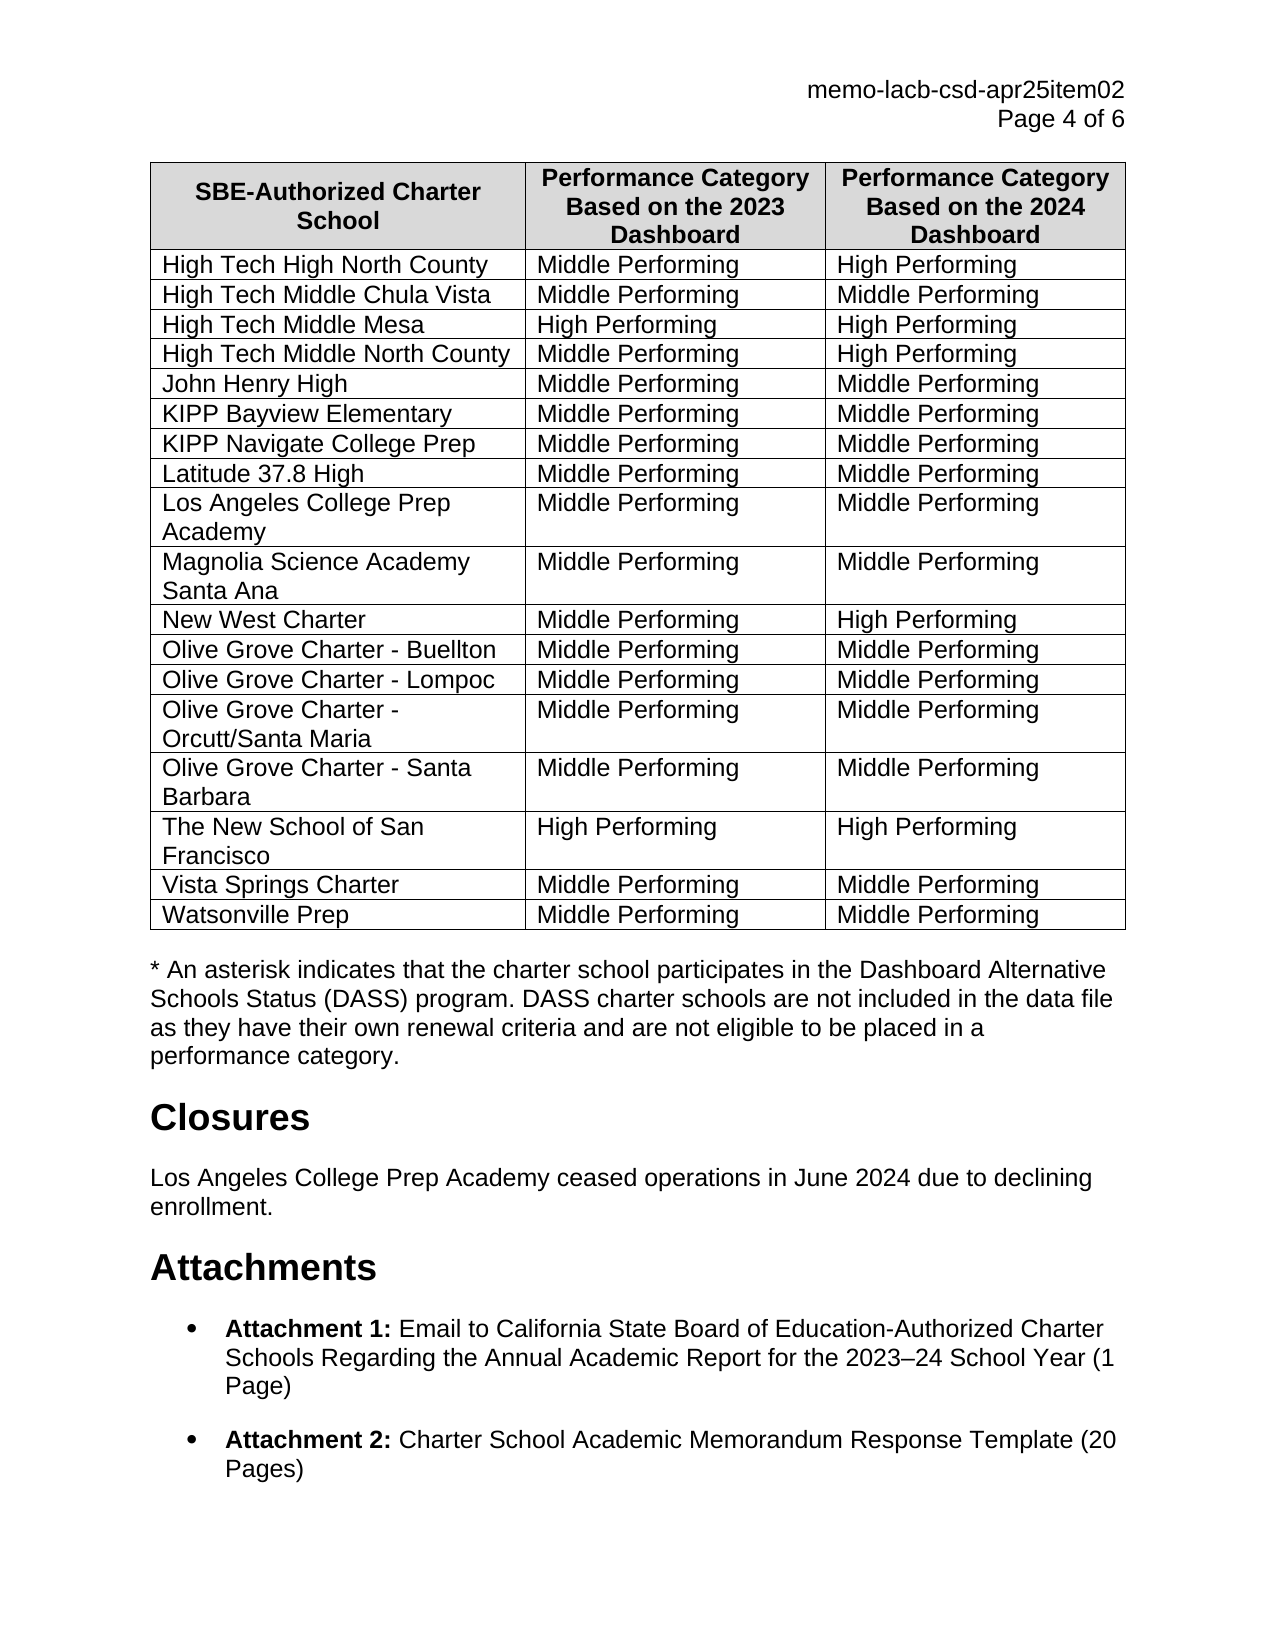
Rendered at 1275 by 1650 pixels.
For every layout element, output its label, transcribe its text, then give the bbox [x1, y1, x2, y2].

table_cell Vista Springs Charter [151, 870, 525, 899]
table_cell Middle Performing [526, 369, 825, 398]
table_cell Olive Grove Charter - Santa Barbara [151, 753, 525, 811]
table_cell High Tech High North County [151, 250, 525, 279]
table_cell Olive Grove Charter - Lompoc [151, 665, 525, 694]
text Los Angeles College Prep Academy ceased operations in June 2024 due to declining enrollment. [150, 1163, 1125, 1221]
table_cell High Performing [826, 339, 1125, 368]
table_cell Magnolia Science Academy Santa Ana [151, 547, 525, 604]
list Attachment 1: Email to California State Board of Education-Authorized Charter Schools Regarding the Annual Academic Report for the 2023–24 School Year (1 Page) [187, 1314, 1125, 1400]
table_header SBE-Authorized Charter School [151, 163, 525, 249]
table_cell Middle Performing [826, 900, 1125, 929]
table_cell Middle Performing [526, 870, 825, 899]
table_cell Middle Performing [826, 547, 1125, 604]
table_cell High Performing [526, 310, 825, 338]
table_cell Middle Performing [526, 547, 825, 604]
table_cell High Performing [826, 310, 1125, 338]
table_cell Middle Performing [526, 280, 825, 308]
table_cell High Tech Middle Chula Vista [151, 280, 525, 308]
table_cell High Tech Middle North County [151, 339, 525, 368]
table_cell Middle Performing [526, 753, 825, 811]
list Attachment 2: Charter School Academic Memorandum Response Template (20 Pages) [187, 1425, 1125, 1483]
table_cell John Henry High [151, 369, 525, 398]
table_cell Middle Performing [826, 488, 1125, 546]
table_cell Middle Performing [826, 429, 1125, 457]
table_cell Middle Performing [526, 900, 825, 929]
table_cell Los Angeles College Prep Academy [151, 488, 525, 546]
table_cell Middle Performing [526, 250, 825, 279]
table_cell Middle Performing [826, 665, 1125, 694]
table_cell Middle Performing [526, 429, 825, 457]
table_cell Middle Performing [826, 695, 1125, 752]
table_cell Olive Grove Charter - Buellton [151, 635, 525, 664]
table_cell Middle Performing [826, 399, 1125, 428]
table_cell Middle Performing [526, 459, 825, 487]
table_cell New West Charter [151, 605, 525, 634]
table_header Performance Category Based on the 2024 Dashboard [826, 163, 1125, 249]
table_cell Latitude 37.8 High [151, 459, 525, 487]
table_cell Middle Performing [526, 339, 825, 368]
table_cell Middle Performing [526, 665, 825, 694]
subtitle Closures [150, 1095, 1125, 1138]
subtitle Attachments [150, 1246, 1125, 1289]
table_cell Middle Performing [526, 605, 825, 634]
table_cell Middle Performing [826, 369, 1125, 398]
table_cell The New School of San Francisco [151, 812, 525, 869]
table_cell Middle Performing [526, 399, 825, 428]
table_cell High Performing [826, 605, 1125, 634]
table_cell Middle Performing [526, 695, 825, 752]
table_cell Middle Performing [826, 459, 1125, 487]
table_cell Middle Performing [826, 753, 1125, 811]
table_cell High Tech Middle Mesa [151, 310, 525, 338]
table_cell KIPP Bayview Elementary [151, 399, 525, 428]
table_cell Middle Performing [826, 280, 1125, 308]
table_cell KIPP Navigate College Prep [151, 429, 525, 457]
table_cell Middle Performing [826, 870, 1125, 899]
text * An asterisk indicates that the charter school participates in the Dashboard Alternative Schools Status (DASS) program. DASS charter schools are not included in the data file as they have their own renewal criteria and are not eligible to be placed in a performance category. [150, 955, 1125, 1070]
table_cell Middle Performing [526, 488, 825, 546]
table_cell High Performing [826, 812, 1125, 869]
table_cell Olive Grove Charter - Orcutt/Santa Maria [151, 695, 525, 752]
table_cell Watsonville Prep [151, 900, 525, 929]
table_cell Middle Performing [526, 635, 825, 664]
table_cell High Performing [826, 250, 1125, 279]
table_cell Middle Performing [826, 635, 1125, 664]
table_cell High Performing [526, 812, 825, 869]
table_header Performance Category Based on the 2023 Dashboard [526, 163, 825, 249]
